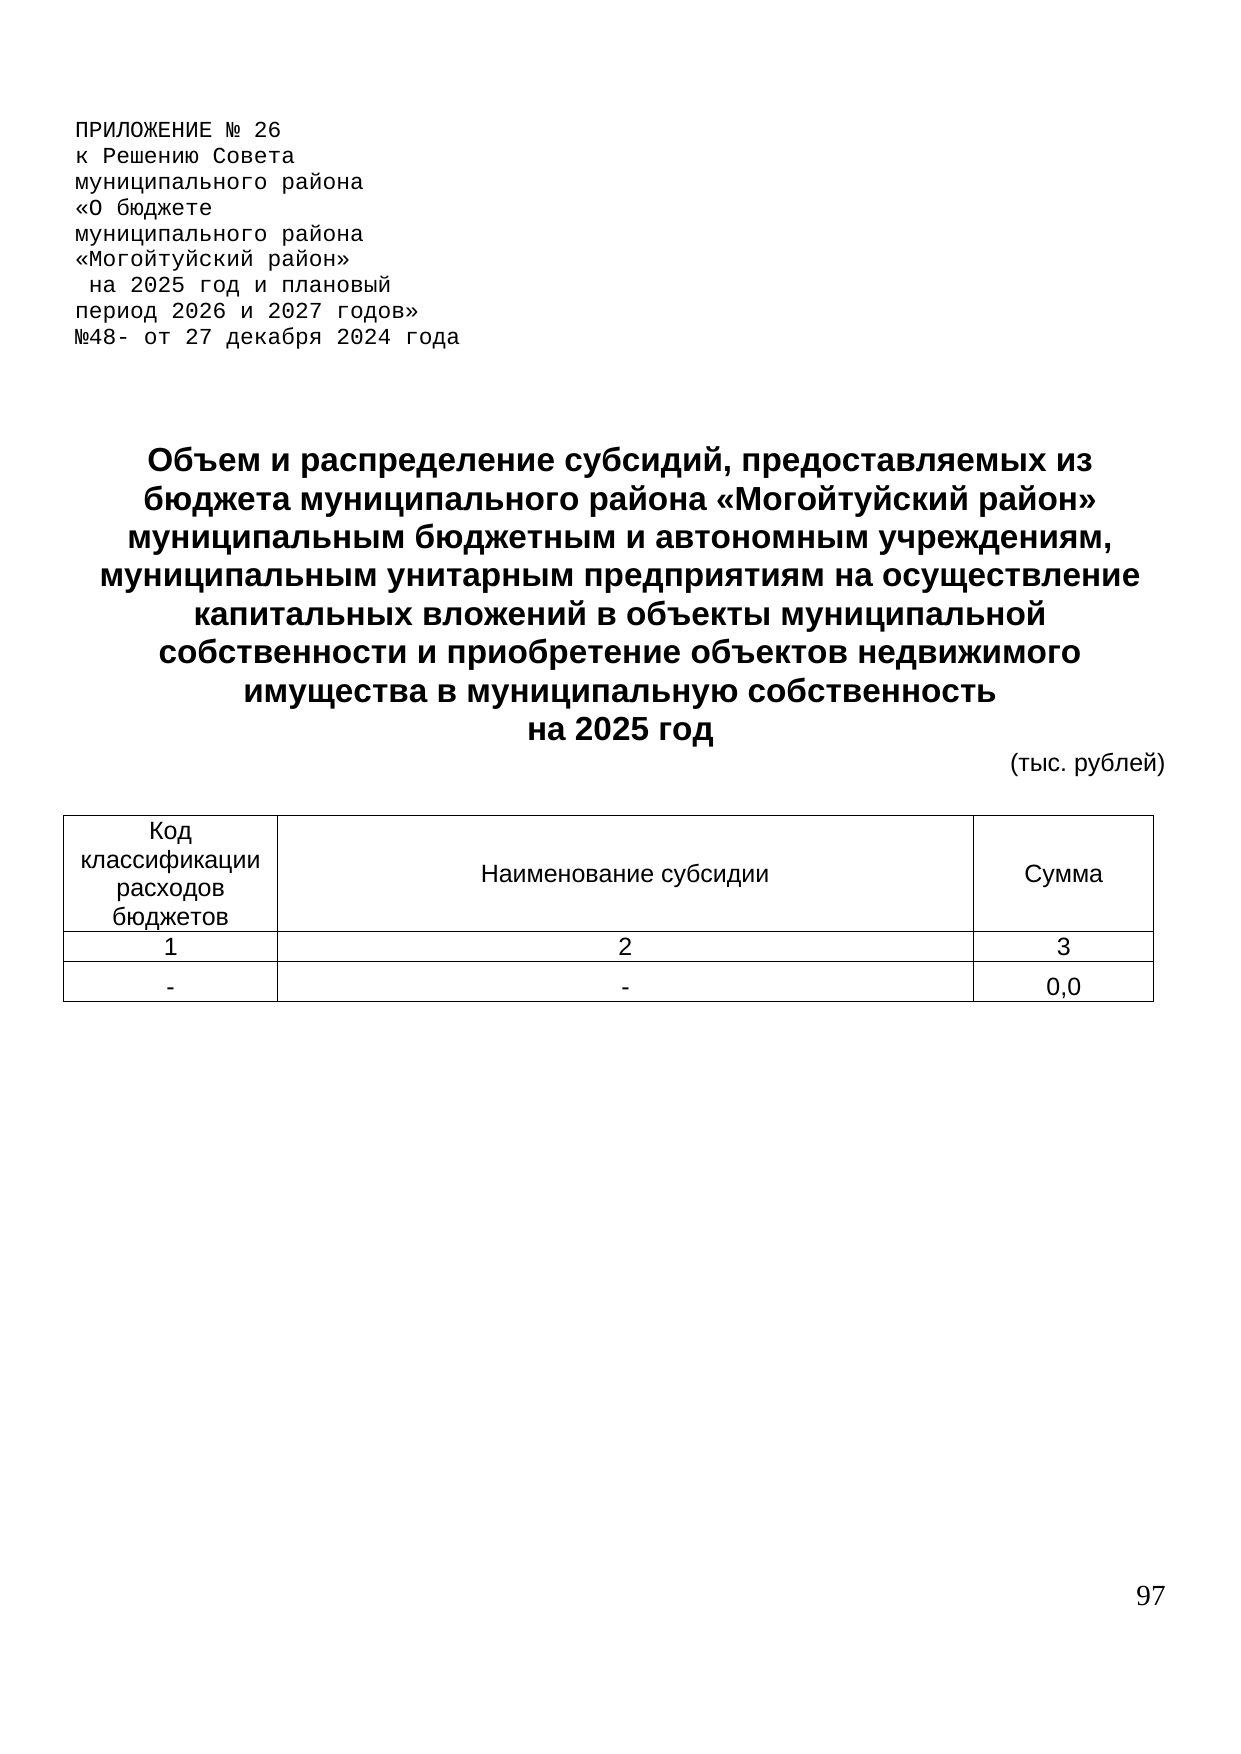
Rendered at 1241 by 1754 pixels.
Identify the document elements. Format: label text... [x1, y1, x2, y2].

text (тыс. рублей) [75, 748, 1165, 776]
text период 2026 и 2027 годов» [75, 300, 1165, 326]
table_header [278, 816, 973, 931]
text «О бюджете [75, 196, 1165, 222]
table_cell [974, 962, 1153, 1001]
text «Могойтуйский район» [75, 248, 1165, 274]
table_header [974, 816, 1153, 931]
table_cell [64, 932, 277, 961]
text к Решению Совета [75, 144, 1165, 170]
text на 2025 год и плановый [75, 274, 1165, 300]
text ПРИЛОЖЕНИЕ № 26 [75, 118, 1165, 144]
text муниципального района [75, 222, 1165, 248]
text муниципального района [75, 170, 1165, 196]
text №48- от 27 декабря 2024 года [75, 326, 1165, 352]
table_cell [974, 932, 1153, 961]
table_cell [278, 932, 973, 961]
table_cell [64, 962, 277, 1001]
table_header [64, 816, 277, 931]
text на 2025 год [75, 709, 1165, 748]
text Объем и распределение субсидий, предоставляемых из бюджета муниципального района «Могойтуйский район» муниципальным бюджетным и автономным учреждениям, муниципальным унитарным предприятиям на осуществление капитальных вложений в объекты муниципальной собственности и приобретение объектов недвижимого имущества в муниципальную собственность [75, 440, 1165, 709]
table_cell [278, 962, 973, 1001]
